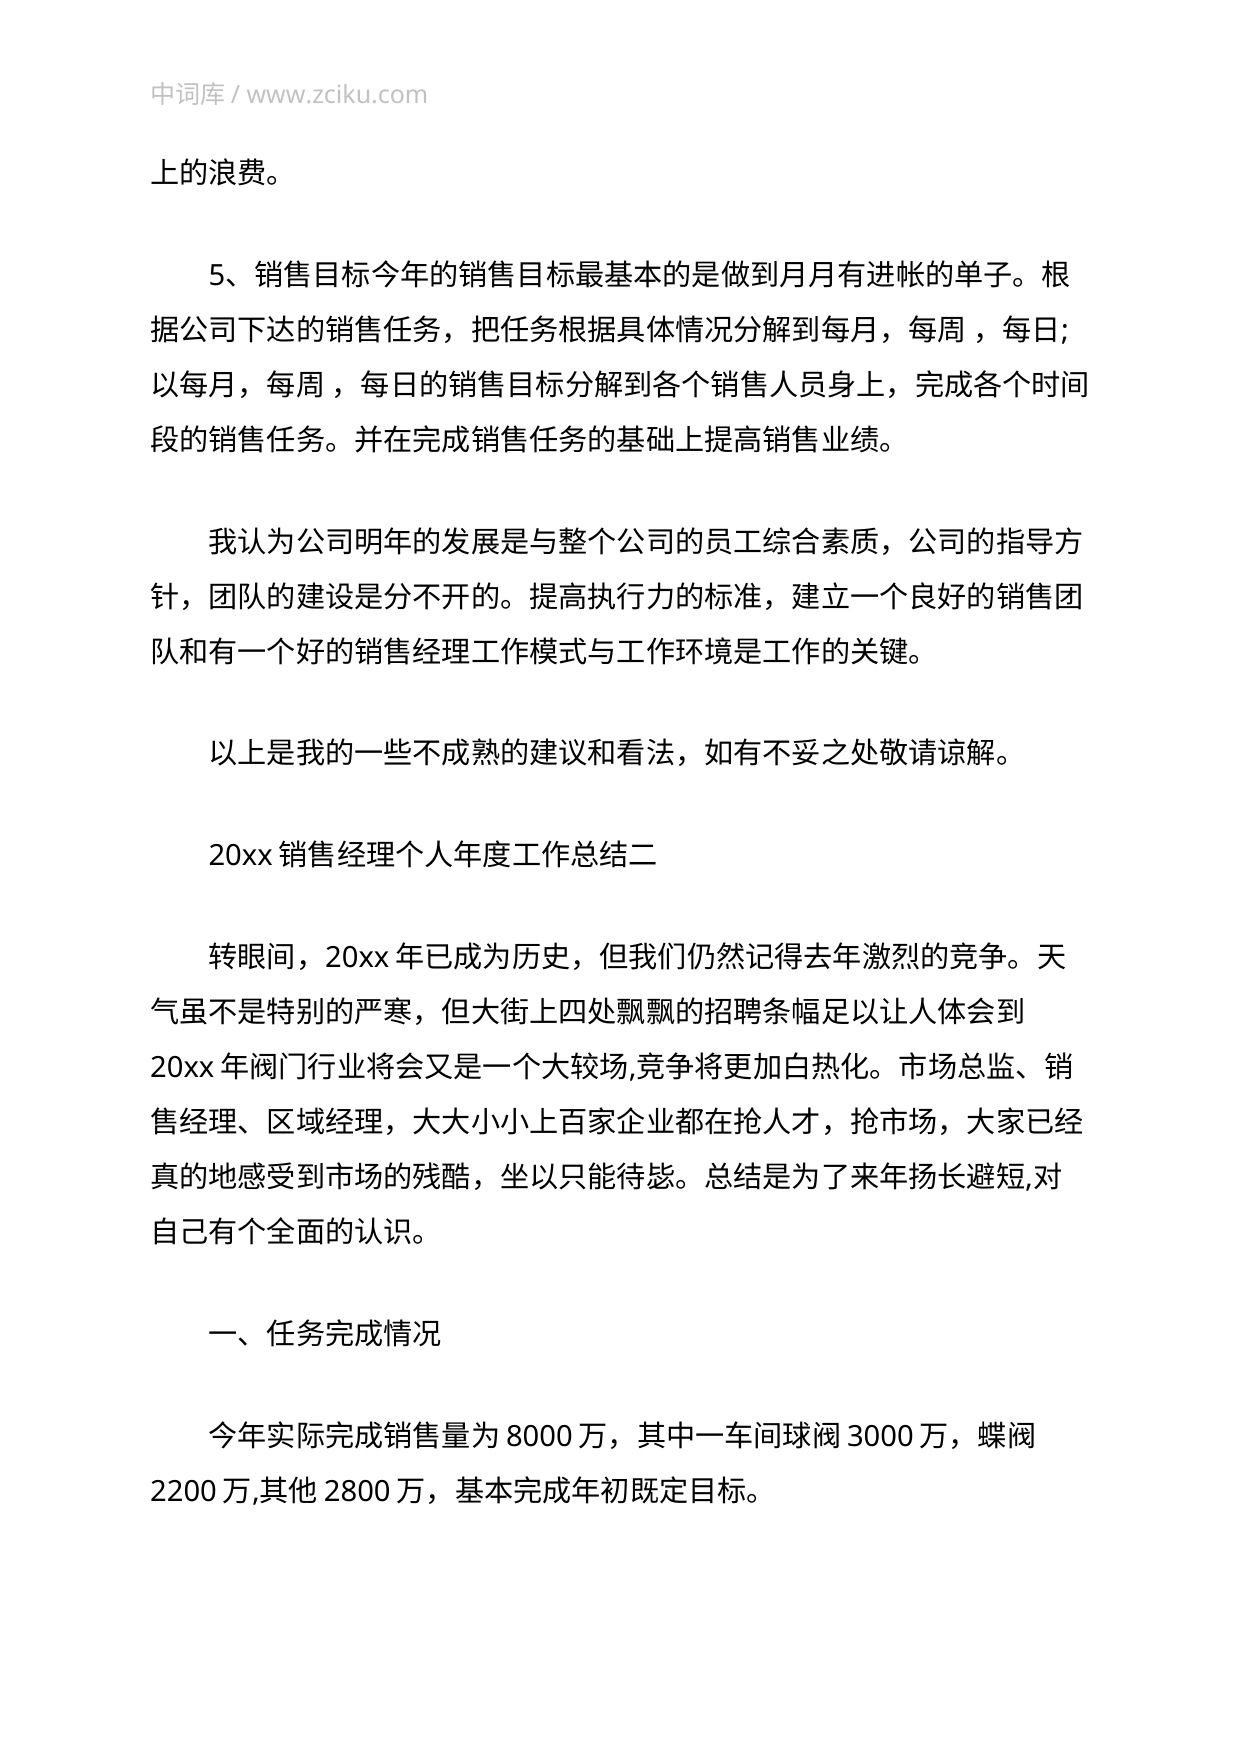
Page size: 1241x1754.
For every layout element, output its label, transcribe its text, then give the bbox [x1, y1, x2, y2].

text 我认为公司明年的发展是与整个公司的员工综合素质，公司的指导方针，团队的建设是分不开的。提高执行力的标准，建立一个良好的销售团队和有一个好的销售经理工作模式与工作环境是工作的关键。 [150, 518, 1090, 671]
text 今年实际完成销售量为8000万，其中一车间球阀3000万，蝶阀2200万,其他2800万，基本完成年初既定目标。 [150, 1412, 1090, 1509]
text 一、任务完成情况 [150, 1310, 1090, 1353]
text 转眼间，20xx年已成为历史，但我们仍然记得去年激烈的竞争。天气虽不是特别的严寒，但大街上四处飘飘的招聘条幅足以让人体会到20xx年阀门行业将会又是一个大较场,竞争将更加白热化。市场总监、销售经理、区域经理，大大小小上百家企业都在抢人才，抢市场，大家已经真的地感受到市场的残酷，坐以只能待毖。总结是为了来年扬长避短,对自己有个全面的认识。 [150, 934, 1090, 1251]
text 20xx销售经理个人年度工作总结二 [150, 832, 1090, 874]
text 以上是我的一些不成熟的建议和看法，如有不妥之处敬请谅解。 [150, 730, 1090, 772]
text 5、销售目标今年的销售目标最基本的是做到月月有进帐的单子。根据公司下达的销售任务，把任务根据具体情况分解到每月，每周 ，每日;以每月，每周 ，每日的销售目标分解到各个销售人员身上，完成各个时间段的销售任务。并在完成销售任务的基础上提高销售业绩。 [150, 252, 1090, 459]
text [150, 150, 1090, 192]
